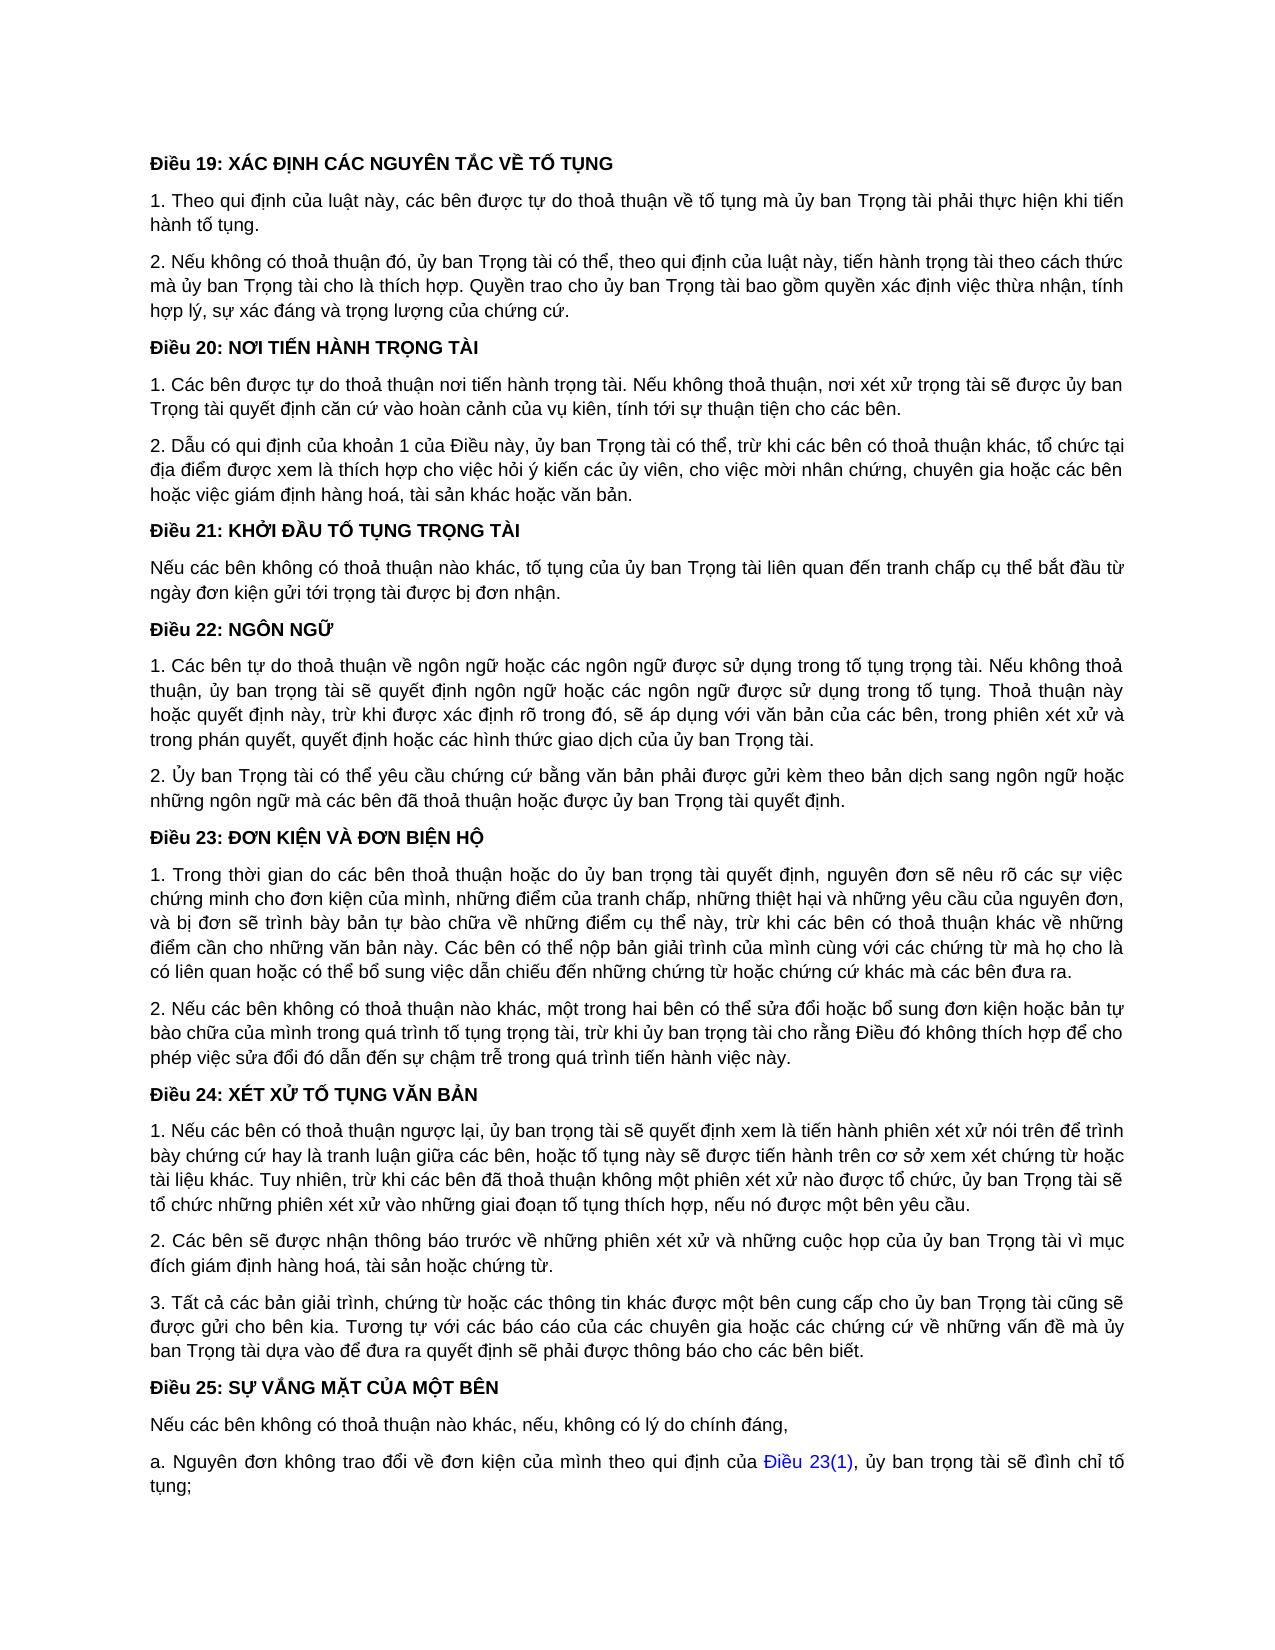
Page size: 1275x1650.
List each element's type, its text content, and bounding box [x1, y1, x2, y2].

text Điều 21: KHỞI ĐẦU TỐ TỤNG TRỌNG TÀI [150, 517, 1125, 542]
text 1. Các bên tự do thoả thuận về ngôn ngữ hoặc các ngôn ngữ được sử dụng trong tố tụng trọng tài. Nếu không thoả thuận, ủy ban trọng tài sẽ quyết định ngôn ngữ hoặc các ngôn ngữ được sử dụng trong tố tụng. Thoả thuận này hoặc quyết định này, trừ khi được xác định rõ trong đó, sẽ áp dụng với văn bản của các bên, trong phiên xét xử và trong phán quyết, quyết định hoặc các hình thức giao dịch của ủy ban Trọng tài. [150, 652, 1125, 750]
text Nếu các bên không có thoả thuận nào khác, tố tụng của ủy ban Trọng tài liên quan đến tranh chấp cụ thể bắt đầu từ ngày đơn kiện gửi tới trọng tài được bị đơn nhận. [150, 554, 1125, 603]
text 2. Nếu không có thoả thuận đó, ủy ban Trọng tài có thể, theo qui định của luật này, tiến hành trọng tài theo cách thức mà ủy ban Trọng tài cho là thích hợp. Quyền trao cho ủy ban Trọng tài bao gồm quyền xác định việc thừa nhận, tính hợp lý, sự xác đáng và trọng lượng của chứng cứ. [150, 248, 1125, 321]
text 3. Tất cả các bản giải trình, chứng từ hoặc các thông tin khác được một bên cung cấp cho ủy ban Trọng tài cũng sẽ được gửi cho bên kia. Tương tự với các báo cáo của các chuyên gia hoặc các chứng cứ về những vấn đề mà ủy ban Trọng tài dựa vào để đưa ra quyết định sẽ phải được thông báo cho các bên biết. [150, 1289, 1125, 1362]
text 2. Ủy ban Trọng tài có thể yêu cầu chứng cứ bằng văn bản phải được gửi kèm theo bản dịch sang ngôn ngữ hoặc những ngôn ngữ mà các bên đã thoả thuận hoặc được ủy ban Trọng tài quyết định. [150, 762, 1125, 811]
text 1. Các bên được tự do thoả thuận nơi tiến hành trọng tài. Nếu không thoả thuận, nơi xét xử trọng tài sẽ được ủy ban Trọng tài quyết định căn cứ vào hoàn cảnh của vụ kiên, tính tới sự thuận tiện cho các bên. [150, 371, 1125, 419]
text a. Nguyên đơn không trao đổi về đơn kiện của mình theo qui định của Điều 23(1), ủy ban trọng tài sẽ đình chỉ tố tụng; [150, 1448, 1125, 1497]
text 1. Nếu các bên có thoả thuận ngược lại, ủy ban trọng tài sẽ quyết định xem là tiến hành phiên xét xử nói trên để trình bày chứng cứ hay là tranh luận giữa các bên, hoặc tố tụng này sẽ được tiến hành trên cơ sở xem xét chứng từ hoặc tài liệu khác. Tuy nhiên, trừ khi các bên đã thoả thuận không một phiên xét xử nào được tổ chức, ủy ban Trọng tài sẽ tổ chức những phiên xét xử vào những giai đoạn tố tụng thích hợp, nếu nó được một bên yêu cầu. [150, 1117, 1125, 1215]
text 1. Trong thời gian do các bên thoả thuận hoặc do ủy ban trọng tài quyết định, nguyên đơn sẽ nêu rõ các sự việc chứng minh cho đơn kiện của mình, những điểm của tranh chấp, những thiệt hại và những yêu cầu của nguyên đơn, và bị đơn sẽ trình bày bản tự bào chữa về những điểm cụ thể này, trừ khi các bên có thoả thuận khác về những điểm cần cho những văn bản này. Các bên có thể nộp bản giải trình của mình cùng với các chứng từ mà họ cho là có liên quan hoặc có thể bổ sung việc dẫn chiếu đến những chứng từ hoặc chứng cứ khác mà các bên đưa ra. [150, 861, 1125, 982]
text Điều 19: XÁC ĐỊNH CÁC NGUYÊN TẮC VỀ TỐ TỤNG [150, 150, 1125, 174]
text Điều 24: XÉT XỬ TỐ TỤNG VĂN BẢN [150, 1081, 1125, 1105]
text Điều 20: NƠI TIẾN HÀNH TRỌNG TÀI [150, 334, 1125, 358]
text Điều 25: SỰ VẮNG MẶT CỦA MỘT BÊN [150, 1374, 1125, 1399]
text Điều 23: ĐƠN KIỆN VÀ ĐƠN BIỆN HỘ [150, 824, 1125, 848]
text 2. Nếu các bên không có thoả thuận nào khác, một trong hai bên có thể sửa đổi hoặc bổ sung đơn kiện hoặc bản tự bào chữa của mình trong quá trình tố tụng trọng tài, trừ khi ủy ban trọng tài cho rằng Điều đó không thích hợp để cho phép việc sửa đổi đó dẫn đến sự chậm trễ trong quá trình tiến hành việc này. [150, 995, 1125, 1068]
text 2. Các bên sẽ được nhận thông báo trước về những phiên xét xử và những cuộc họp của ủy ban Trọng tài vì mục đích giám định hàng hoá, tài sản hoặc chứng từ. [150, 1227, 1125, 1276]
text 1. Theo qui định của luật này, các bên được tự do thoả thuận về tố tụng mà ủy ban Trọng tài phải thực hiện khi tiến hành tố tụng. [150, 187, 1125, 236]
text 2. Dẫu có qui định của khoản 1 của Điều này, ủy ban Trọng tài có thể, trừ khi các bên có thoả thuận khác, tổ chức tại địa điểm được xem là thích hợp cho việc hỏi ý kiến các ủy viên, cho việc mời nhân chứng, chuyên gia hoặc các bên hoặc việc giám định hàng hoá, tài sản khác hoặc văn bản. [150, 432, 1125, 505]
text Điều 22: NGÔN NGỮ [150, 616, 1125, 640]
text Nếu các bên không có thoả thuận nào khác, nếu, không có lý do chính đáng, [150, 1411, 1125, 1436]
